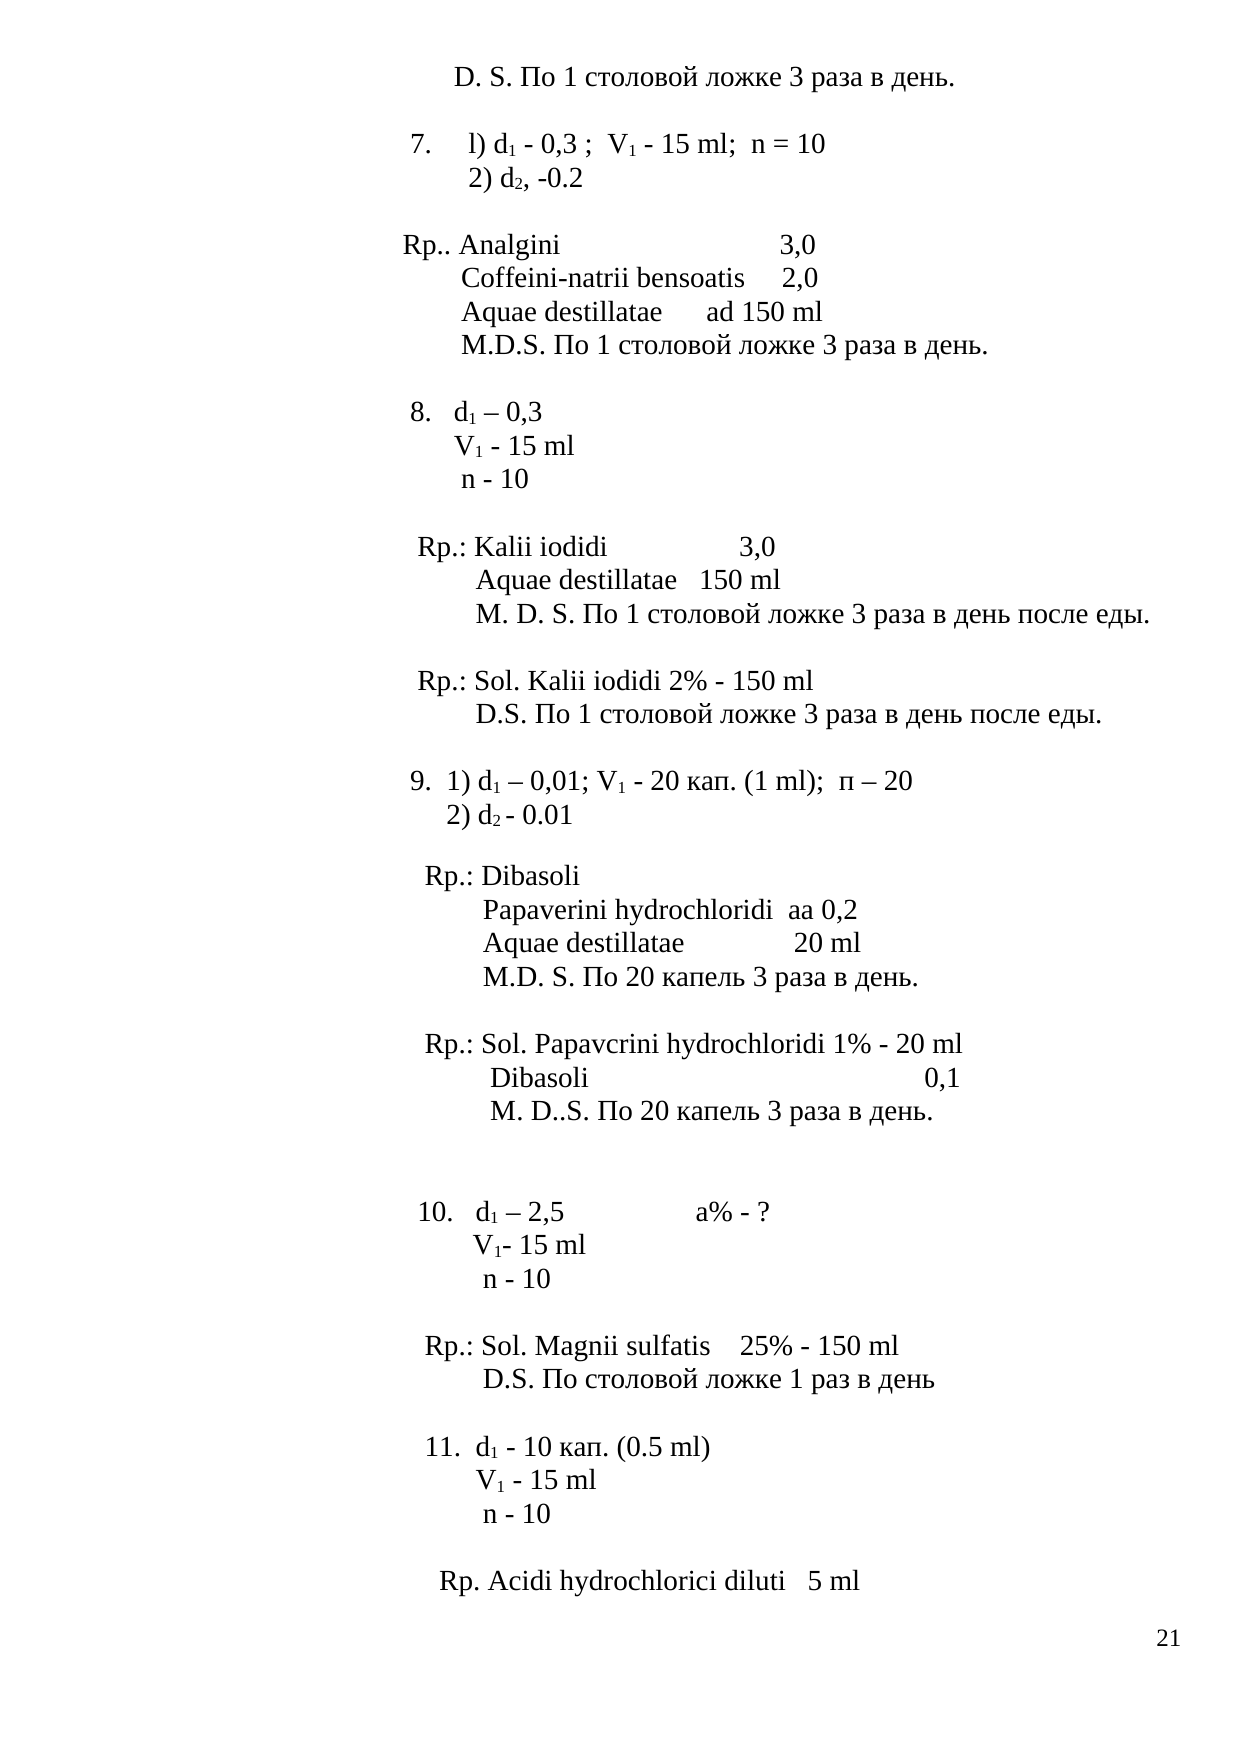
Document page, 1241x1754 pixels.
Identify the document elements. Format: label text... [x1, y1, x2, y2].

text D.S. По 1 столовой ложке 3 раза в день после еды. [118, 696, 1181, 730]
text 7. l) d1 - 0,3 ; V1 - 15 ml; n = 10 [118, 126, 1181, 160]
text 2) d2, -0.2 [118, 160, 1181, 193]
text V1- 15 ml [118, 1227, 1181, 1261]
text Rp.: Dibasoli [118, 858, 1181, 892]
text D. S. По 1 столовой ложке 3 раза в день. [118, 59, 1181, 93]
text 10. d1 – 2,5 a% - ? [118, 1194, 1181, 1227]
text M.D.S. По 1 столовой ложке 3 раза в день. [118, 327, 1181, 361]
text 8. d1 – 0,3 [118, 394, 1181, 428]
text D.S. По столовой ложке 1 раз в день [118, 1362, 1181, 1395]
text n - 10 [118, 462, 1181, 495]
text Aquae destillatae 150 ml [118, 562, 1181, 596]
text M. D..S. По 20 капель 3 раза в день. [118, 1093, 1181, 1127]
text V1 - 15 ml [118, 428, 1181, 462]
text Rp.. Analgini 3,0 [118, 227, 1181, 260]
text Aquae destillatae 20 ml [118, 926, 1181, 959]
text Papaverini hydrochloridi aa 0,2 [118, 892, 1181, 926]
text Rp.: Sol. Magnii sulfatis 25% - 150 ml [118, 1328, 1181, 1362]
text Rp.: Sol. Papavcrini hydrochloridi 1% - 20 ml [118, 1026, 1181, 1060]
text Aquae destillatae ad 150 ml [118, 294, 1181, 327]
text M.D. S. По 20 капель 3 раза в день. [118, 959, 1181, 993]
text 2) d2 - 0.01 [118, 797, 1181, 831]
text Coffeini-natrii bensoatis 2,0 [118, 260, 1181, 294]
text M. D. S. По 1 столовой ложке 3 раза в день после еды. [118, 596, 1181, 629]
text Rp.: Kalii iodidi 3,0 [118, 529, 1181, 562]
text 11. d1 - 10 кап. (0.5 ml) [118, 1429, 1181, 1462]
text Rp.: Sol. Kalii iodidi 2% - 150 ml [118, 663, 1181, 696]
text n - 10 [118, 1261, 1181, 1294]
text Dibasoli 0,1 [118, 1060, 1181, 1093]
text Rp. Acidi hydrochlorici diluti 5 ml [118, 1563, 1181, 1596]
text n - 10 [118, 1496, 1181, 1529]
text V1 - 15 ml [118, 1462, 1181, 1496]
text 9. 1) d1 – 0,01; V1 - 20 кап. (1 ml); п – 20 [118, 763, 1181, 797]
